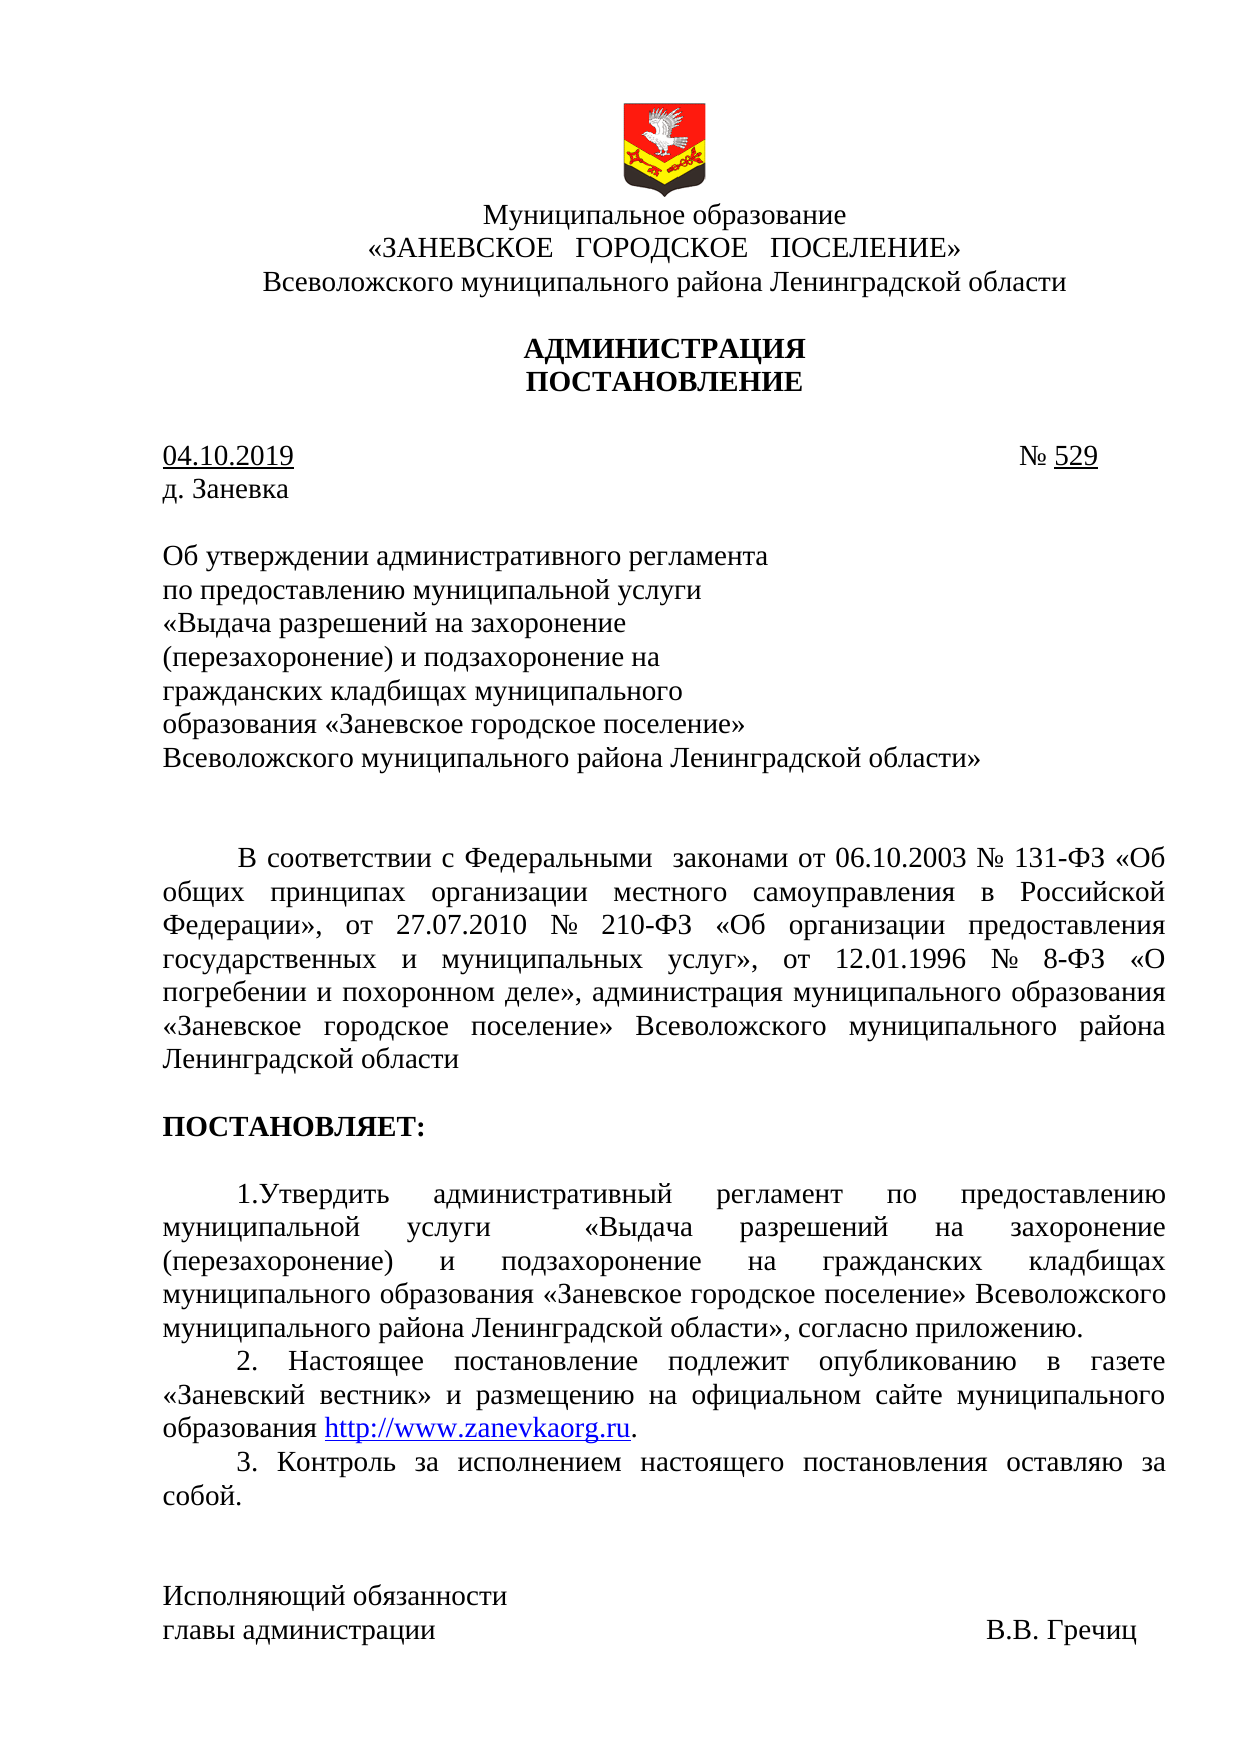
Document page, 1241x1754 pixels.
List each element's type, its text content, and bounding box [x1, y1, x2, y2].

text (перезахоронение) и подзахоронение на [162, 639, 1167, 673]
text 3. Контроль за исполнением настоящего постановления оставляю за собой. [162, 1444, 1167, 1511]
picture [623, 103, 706, 197]
text д. Заневка [162, 471, 1167, 505]
text гражданских кладбищах муниципального [162, 673, 1167, 706]
text «Выдача разрешений на захоронение [162, 606, 1167, 639]
text В соответствии с Федеральными законами от 06.10.2003 № 131-ФЗ «Об общих принципах организации местного самоуправления в Российской Федерации», от 27.07.2010 № 210-ФЗ «Об организации предоставления государственных и муниципальных услуг», от 12.01.1996 № 8-ФЗ «О погребении и похоронном деле», администрация муниципального образования «Заневское городское поселение» Всеволожского муниципального района Ленинградской области [162, 840, 1167, 1075]
text АДМИНИСТРАЦИЯ [162, 331, 1167, 364]
text Об утверждении административного регламента [162, 538, 1167, 572]
text Всеволожского муниципального района Ленинградской области» [162, 740, 1167, 773]
text 1.Утвердить административный регламент по предоставлению муниципальной услуги «Выдача разрешений на захоронение (перезахоронение) и подзахоронение на гражданских кладбищах муниципального образования «Заневское городское поселение» Всеволожского муниципального района Ленинградской области», согласно приложению. [162, 1176, 1167, 1343]
text образования «Заневское городское поселение» [162, 706, 1167, 740]
text Исполняющий обязанности [162, 1578, 1167, 1612]
text 2. Настоящее постановление подлежит опубликованию в газете «Заневский вестник» и размещению на официальном сайте муниципального образования http://www.zanevkaorg.ru. [162, 1343, 1167, 1444]
text ПОСТАНОВЛЕНИЕ [162, 364, 1167, 398]
text «ЗАНЕВСКОЕ ГОРОДСКОЕ ПОСЕЛЕНИЕ» [162, 230, 1167, 264]
text 04.10.2019 № 529 [162, 438, 1167, 471]
text ПОСТАНОВЛЯЕТ: [162, 1109, 1167, 1142]
text по предоставлению муниципальной услуги [162, 572, 1167, 606]
text Муниципальное образование [162, 197, 1167, 230]
text главы администрации В.В. Гречиц [162, 1612, 1167, 1645]
text Всеволожского муниципального района Ленинградской области [162, 264, 1167, 297]
